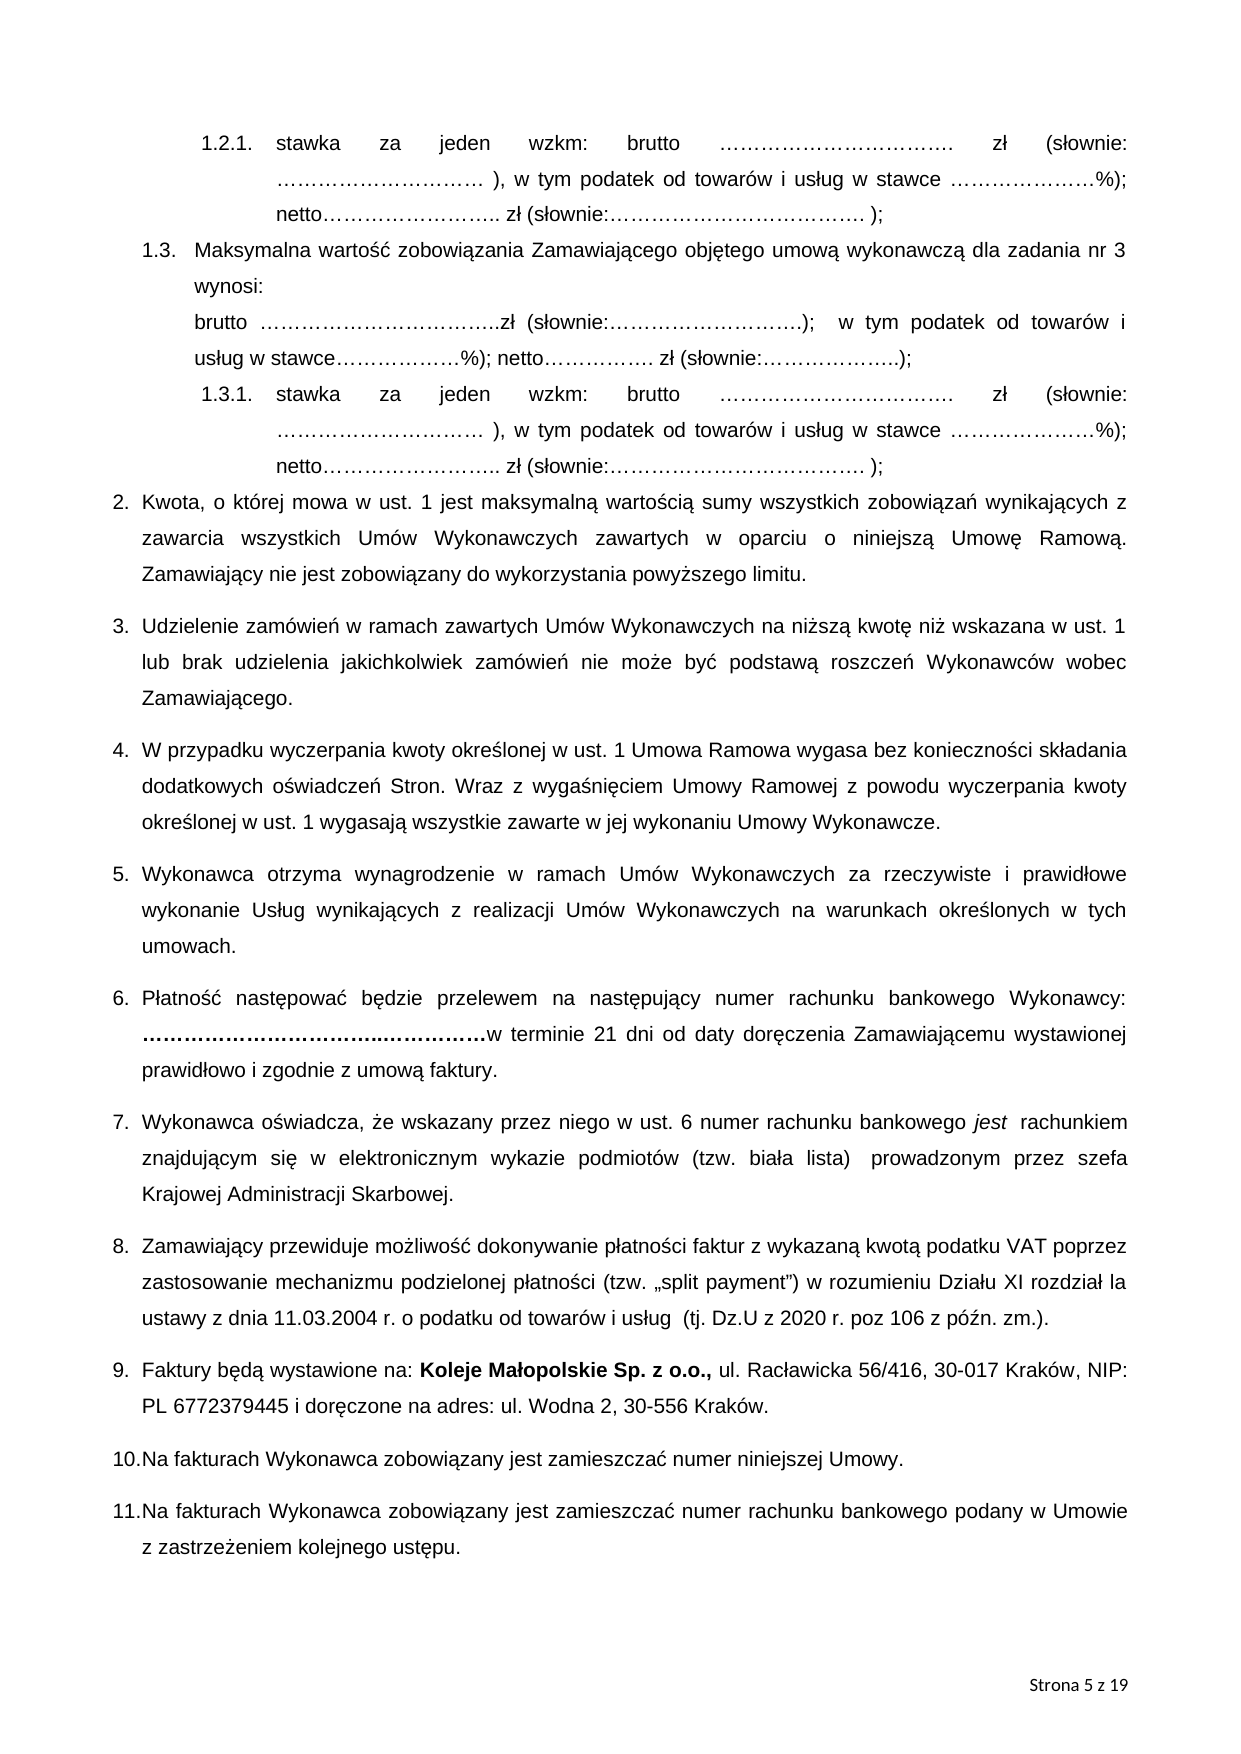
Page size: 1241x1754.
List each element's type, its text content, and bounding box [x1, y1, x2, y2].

list W przypadku wyczerpania kwoty określonej w ust. 1 Umowa Ramowa wygasa bez konieczności składania dodatkowych oświadczeń Stron. Wraz z wygaśnięciem Umowy Ramowej z powodu wyczerpania kwoty określonej w ust. 1 wygasają wszystkie zawarte w jej wykonaniu Umowy Wykonawcze. [112, 738, 1128, 834]
list Wykonawca otrzyma wynagrodzenie w ramach Umów Wykonawczych za rzeczywiste i prawidłowe wykonanie Usług wynikających z realizacji Umów Wykonawczych na warunkach określonych w tych umowach. [112, 862, 1128, 958]
list Wykonawca oświadcza, że wskazany przez niego w ust. 6 numer rachunku bankowego jest rachunkiem znajdującym się w elektronicznym wykazie podmiotów (tzw. biała lista) prowadzonym przez szefa Krajowej Administracji Skarbowej. [112, 1110, 1128, 1206]
list Płatność następować będzie przelewem na następujący numer rachunku bankowego Wykonawcy: ……………………………..……………w terminie 21 dni od daty doręczenia Zamawiającemu wystawionej prawidłowo i zgodnie z umową faktury. [112, 986, 1128, 1082]
list Faktury będą wystawione na: Koleje Małopolskie Sp. z o.o., ul. Racławicka 56/416, 30-017 Kraków, NIP: PL 6772379445 i doręczone na adres: ul. Wodna 2, 30-556 Kraków. [112, 1358, 1128, 1418]
list Zamawiający przewiduje możliwość dokonywanie płatności faktur z wykazaną kwotą podatku VAT poprzez zastosowanie mechanizmu podzielonej płatności (tzw. „split payment”) w rozumieniu Działu XI rozdział la ustawy z dnia 11.03.2004 r. o podatku od towarów i usług (tj. Dz.U z 2020 r. poz 106 z późn. zm.). [112, 1234, 1128, 1330]
list Kwota, o której mowa w ust. 1 jest maksymalną wartością sumy wszystkich zobowiązań wynikających z zawarcia wszystkich Umów Wykonawczych zawartych w oparciu o niniejszą Umowę Ramową. Zamawiający nie jest zobowiązany do wykorzystania powyższego limitu. [112, 490, 1128, 586]
list Na fakturach Wykonawca zobowiązany jest zamieszczać numer niniejszej Umowy. [112, 1446, 1128, 1470]
list brutto ……………………………..zł (słownie:……………………….); w tym podatek od towarów i usług w stawce………………%); netto……………. zł (słownie:………………..); [194, 310, 1127, 370]
list Na fakturach Wykonawca zobowiązany jest zamieszczać numer rachunku bankowego podany w Umowie z zastrzeżeniem kolejnego ustępu. [112, 1498, 1128, 1558]
list Maksymalna wartość zobowiązania Zamawiającego objętego umową wykonawczą dla zadania nr 3 wynosi: [142, 238, 1127, 298]
list Udzielenie zamówień w ramach zawartych Umów Wykonawczych na niższą kwotę niż wskazana w ust. 1 lub brak udzielenia jakichkolwiek zamówień nie może być podstawą roszczeń Wykonawców wobec Zamawiającego. [112, 614, 1128, 710]
